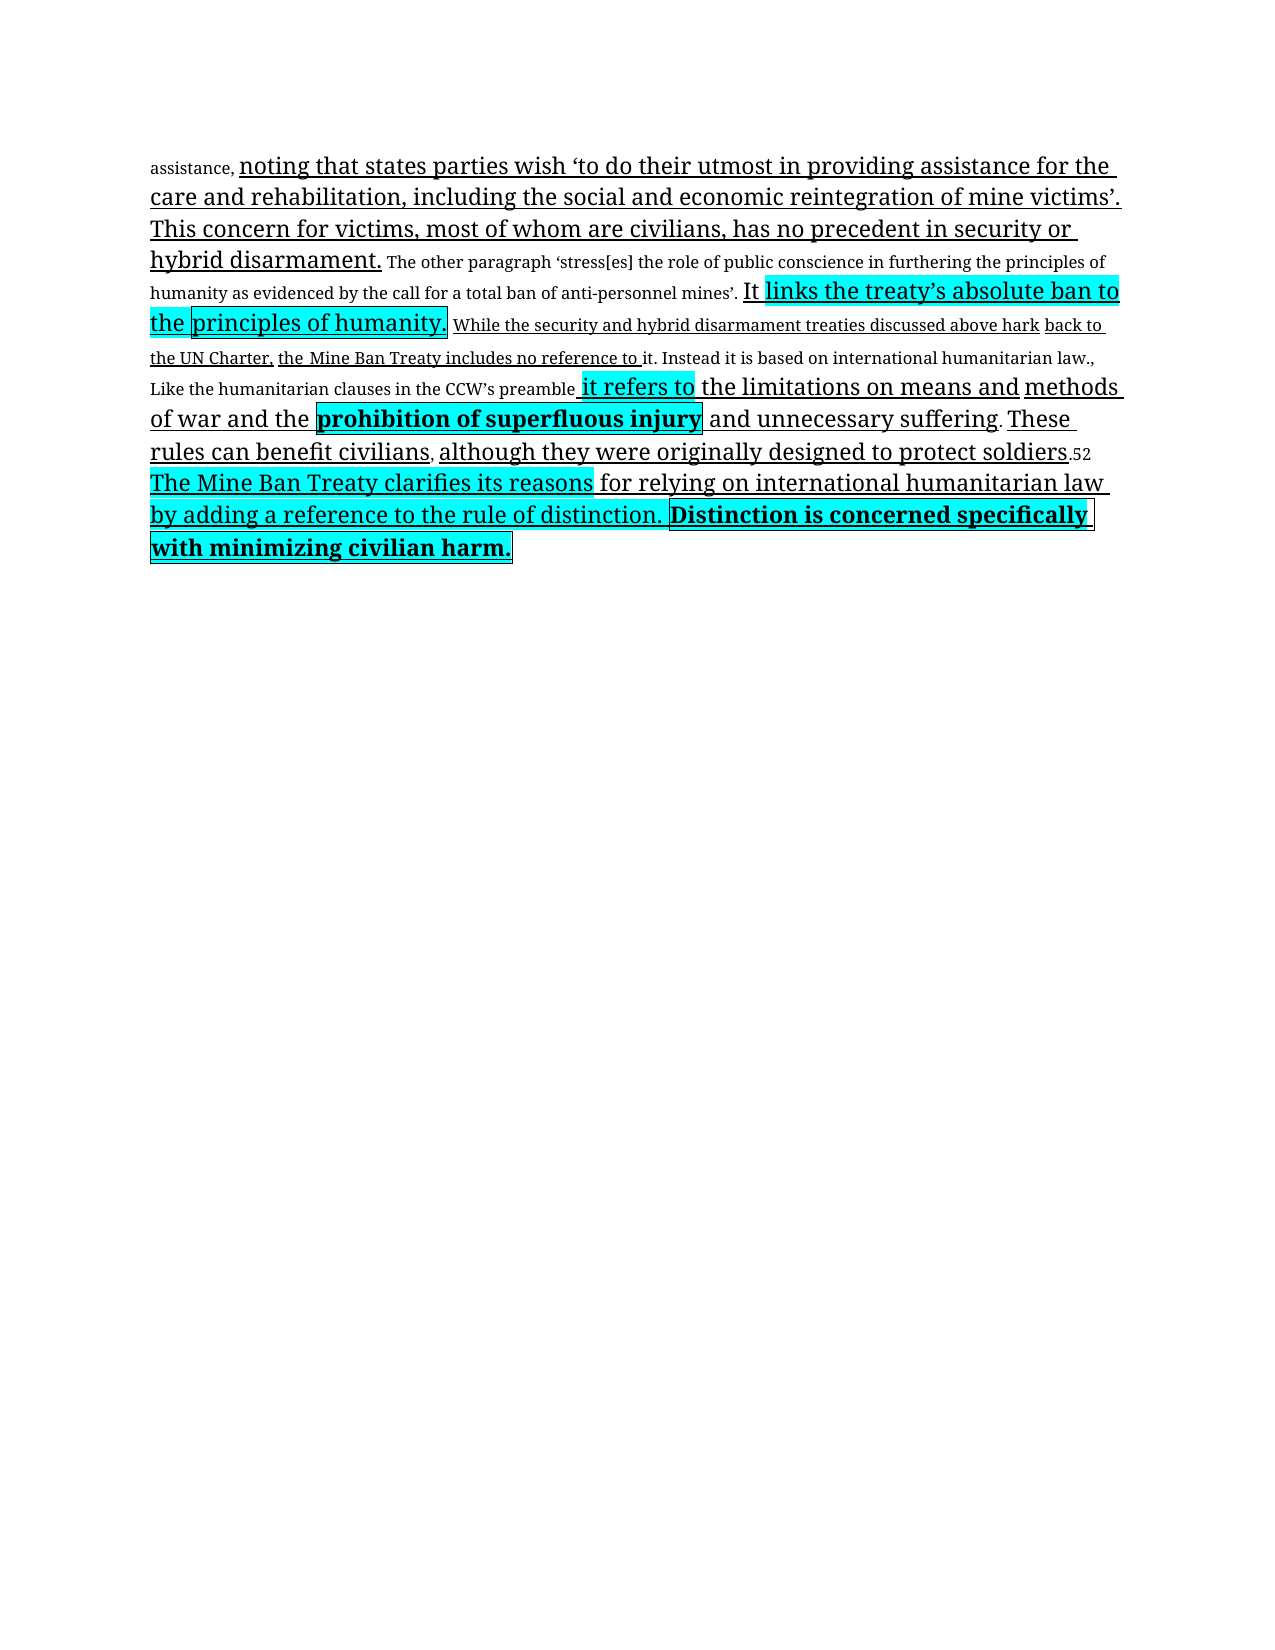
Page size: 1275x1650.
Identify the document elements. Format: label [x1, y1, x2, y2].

text [150, 150, 1125, 564]
